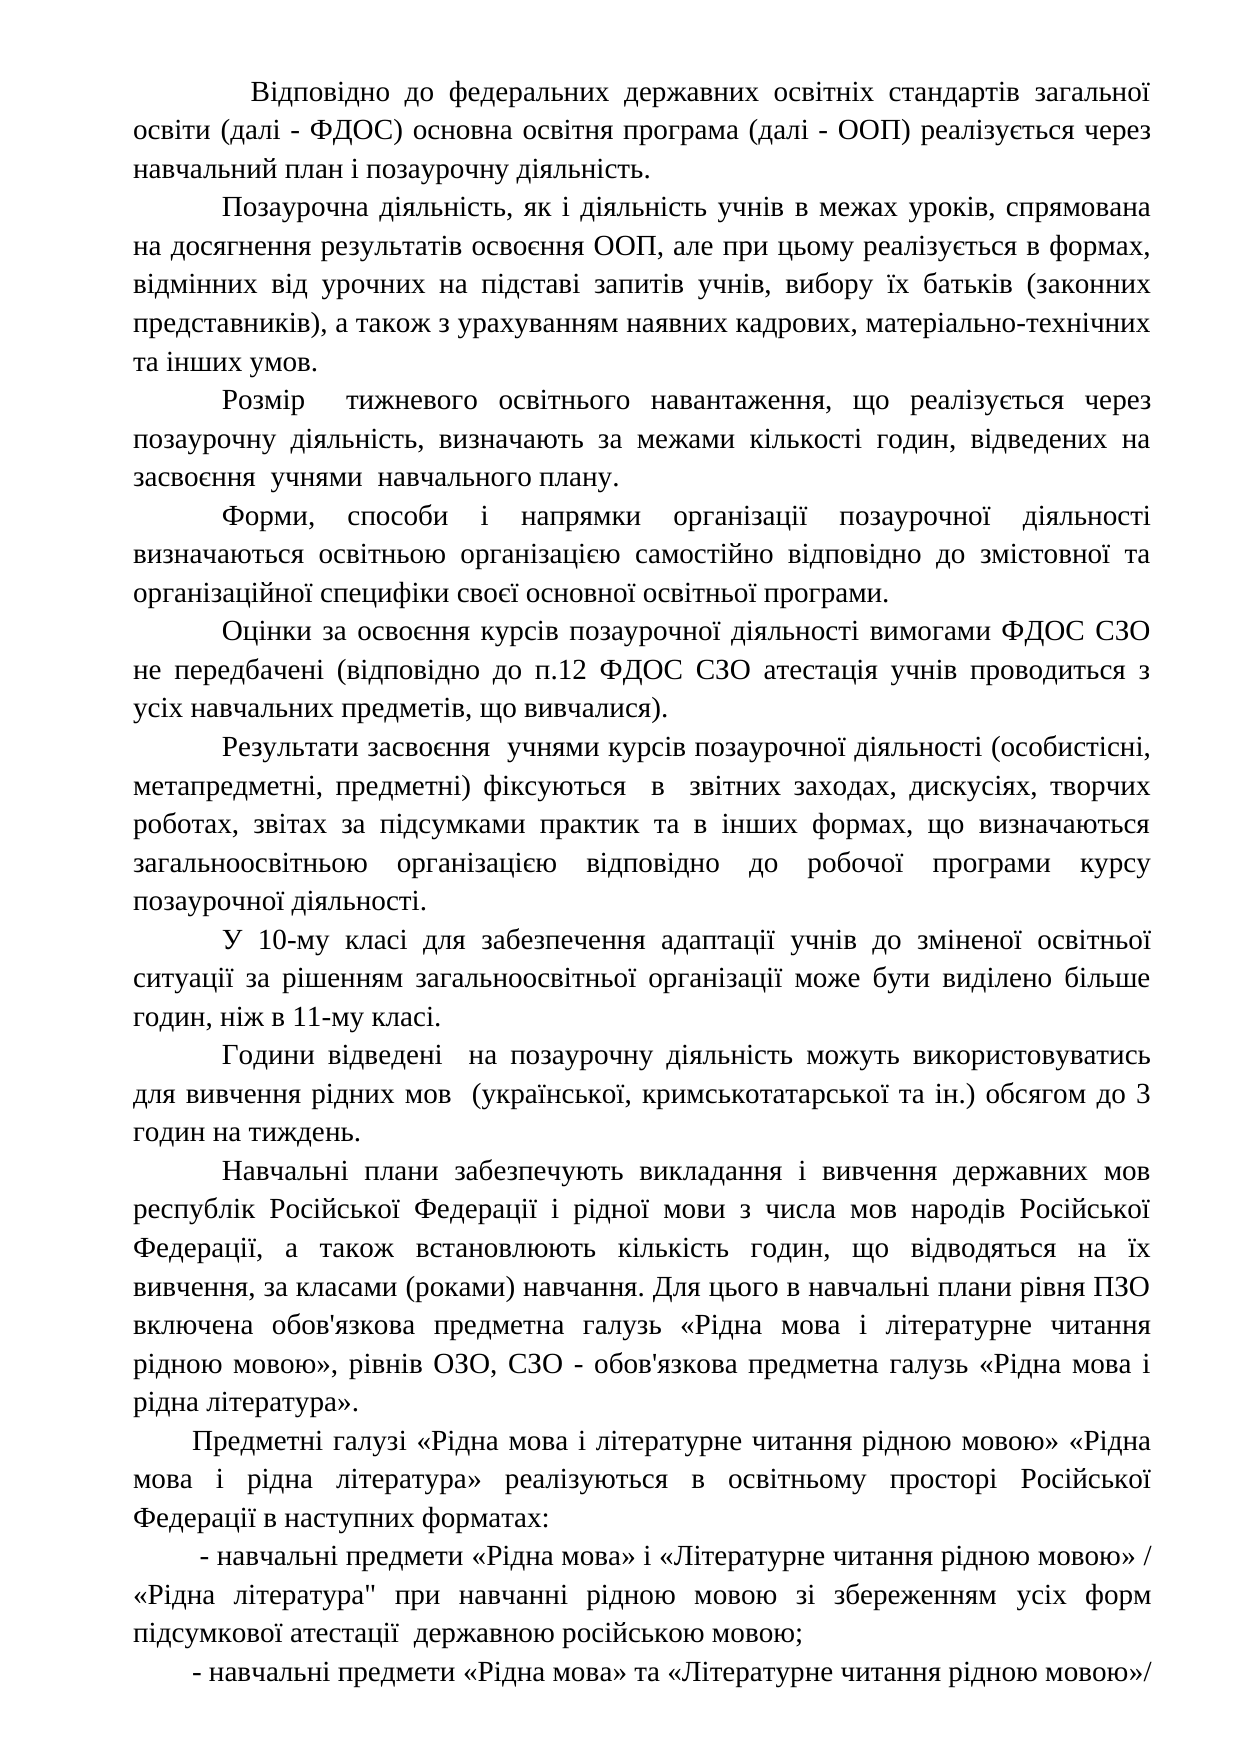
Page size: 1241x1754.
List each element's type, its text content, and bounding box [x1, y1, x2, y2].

list Розмір тижневого освітнього навантаження, що реалізується через позаурочну діяльність, визначають за межами кількості годин, відведених на засвоєння учнями навчального плану. [133, 382, 1152, 493]
text Результати засвоєння учнями курсів позаурочної діяльності (особистісні, метапредметні, предметні) фіксуються в звітних заходах, дискусіях, творчих роботах, звітах за підсумками практик та в інших формах, що визначаються загальноосвітньою організацією відповідно до робочої програми курсу позаурочної діяльності. [133, 729, 1152, 917]
text У 10-му класі для забезпечення адаптації учнів до зміненої освітньої ситуації за рішенням загальноосвітньої організації може бути виділено більше годин, ніж в 11-му класі. [133, 922, 1152, 1032]
list Предметні галузі «Рідна мова і літературне читання рідною мовою» «Рідна мова і рідна література» реалізуються в освітньому просторі Російської Федерації в наступних форматах: [133, 1423, 1152, 1533]
list - навчальні предмети «Рідна мова» і «Літературне читання рідною мовою» / «Рідна література" при навчанні рідною мовою зі збереженням усіх форм підсумкової атестації державною російською мовою; [133, 1538, 1152, 1649]
list Позаурочна діяльність, як і діяльність учнів в межах уроків, спрямована на досягнення результатів освоєння ООП, але при цьому реалізується в формах, відмінних від урочних на підставі запитів учнів, вибору їх батьків (законних представників), а також з урахуванням наявних кадрових, матеріально-технічних та інших умов. [133, 189, 1152, 377]
text Форми, способи і напрямки організації позаурочної діяльності визначаються освітньою організацією самостійно відповідно до змістовної та організаційної специфіки своєї основної освітньої програми. [133, 498, 1152, 608]
text Оцінки за освоєння курсів позаурочної діяльності вимогами ФДОС СЗО не передбачені (відповідно до п.12 ФДОС СЗО атестація учнів проводиться з усіх навчальних предметів, що вивчалися). [133, 613, 1152, 724]
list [133, 1654, 1152, 1688]
list Навчальні плани забезпечують викладання і вивчення державних мов республік Російської Федерації і рідної мови з числа мов народів Російської Федерації, а також встановлюють кількість годин, що відводяться на їх вивчення, за класами (роками) навчання. Для цього в навчальні плани рівня ПЗО включена обов'язкова предметна галузь «Рідна мова і літературне читання рідною мовою», рівнів ОЗО, СЗО - обов'язкова предметна галузь «Рідна мова і рідна література». [133, 1153, 1152, 1418]
list Години відведені на позаурочну діяльність можуть використовуватись для вивчення рідних мов (української, кримськотатарської та ін.) обсягом до 3 годин на тиждень. [133, 1037, 1152, 1148]
text Відповідно до федеральних державних освітніх стандартів загальної освіти (далі - ФДОС) основна освітня програма (далі - ООП) реалізується через навчальний план і позаурочну діяльність. [133, 74, 1152, 184]
